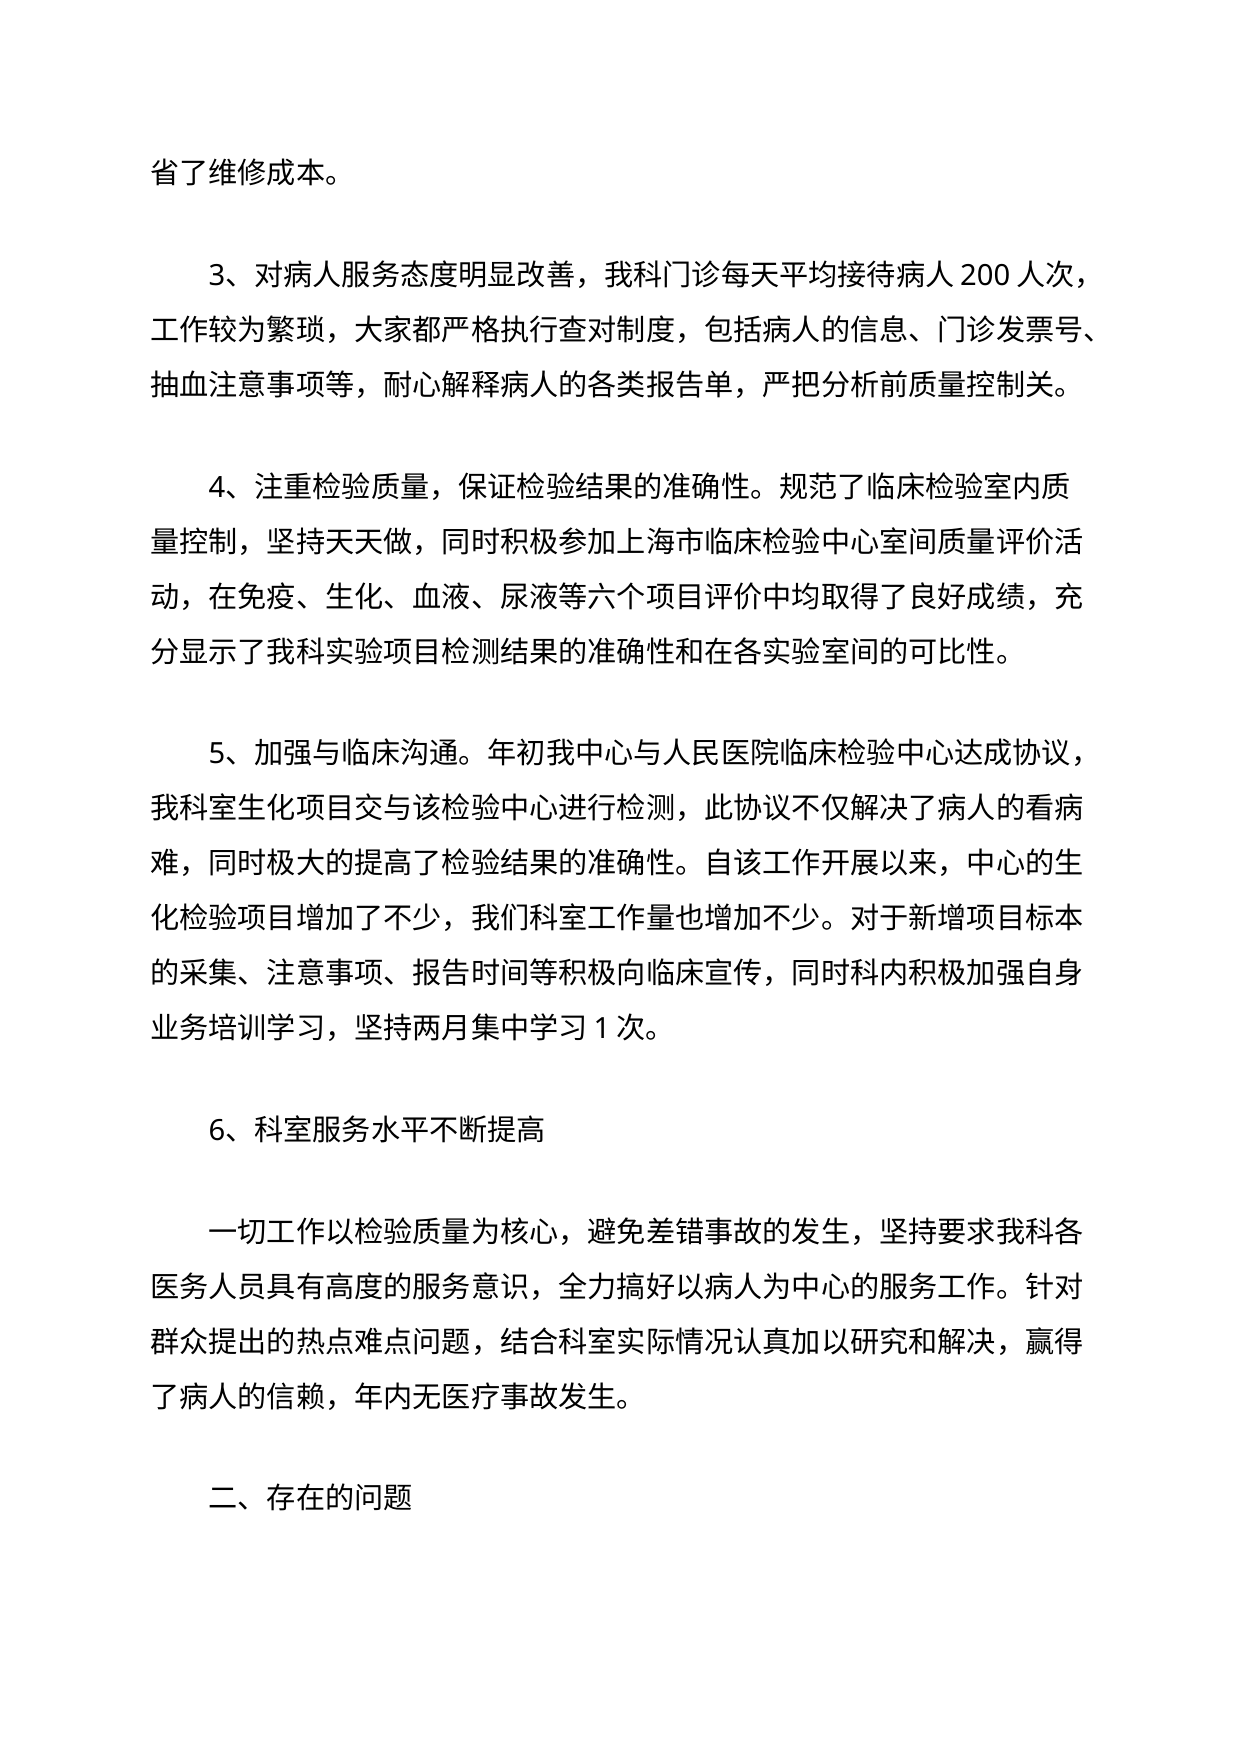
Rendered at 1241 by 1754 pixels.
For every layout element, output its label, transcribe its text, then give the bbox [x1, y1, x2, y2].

text 5、加强与临床沟通。年初我中心与人民医院临床检验中心达成协议，我科室生化项目交与该检验中心进行检测，此协议不仅解决了病人的看病难，同时极大的提高了检验结果的准确性。自该工作开展以来，中心的生化检验项目增加了不少，我们科室工作量也增加不少。对于新增项目标本的采集、注意事项、报告时间等积极向临床宣传，同时科内积极加强自身业务培训学习，坚持两月集中学习1次。 [150, 730, 1090, 1047]
text 4、注重检验质量，保证检验结果的准确性。规范了临床检验室内质量控制，坚持天天做，同时积极参加上海市临床检验中心室间质量评价活动，在免疫、生化、血液、尿液等六个项目评价中均取得了良好成绩，充分显示了我科实验项目检测结果的准确性和在各实验室间的可比性。 [150, 463, 1090, 671]
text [150, 150, 1090, 192]
text 二、存在的问题 [150, 1475, 1090, 1517]
text 6、科室服务水平不断提高 [150, 1107, 1090, 1149]
text 3、对病人服务态度明显改善，我科门诊每天平均接待病人200人次，工作较为繁琐，大家都严格执行查对制度，包括病人的信息、门诊发票号、抽血注意事项等，耐心解释病人的各类报告单，严把分析前质量控制关。 [150, 252, 1090, 404]
text 一切工作以检验质量为核心，避免差错事故的发生，坚持要求我科各医务人员具有高度的服务意识，全力搞好以病人为中心的服务工作。针对群众提出的热点难点问题，结合科室实际情况认真加以研究和解决，赢得了病人的信赖，年内无医疗事故发生。 [150, 1208, 1090, 1416]
